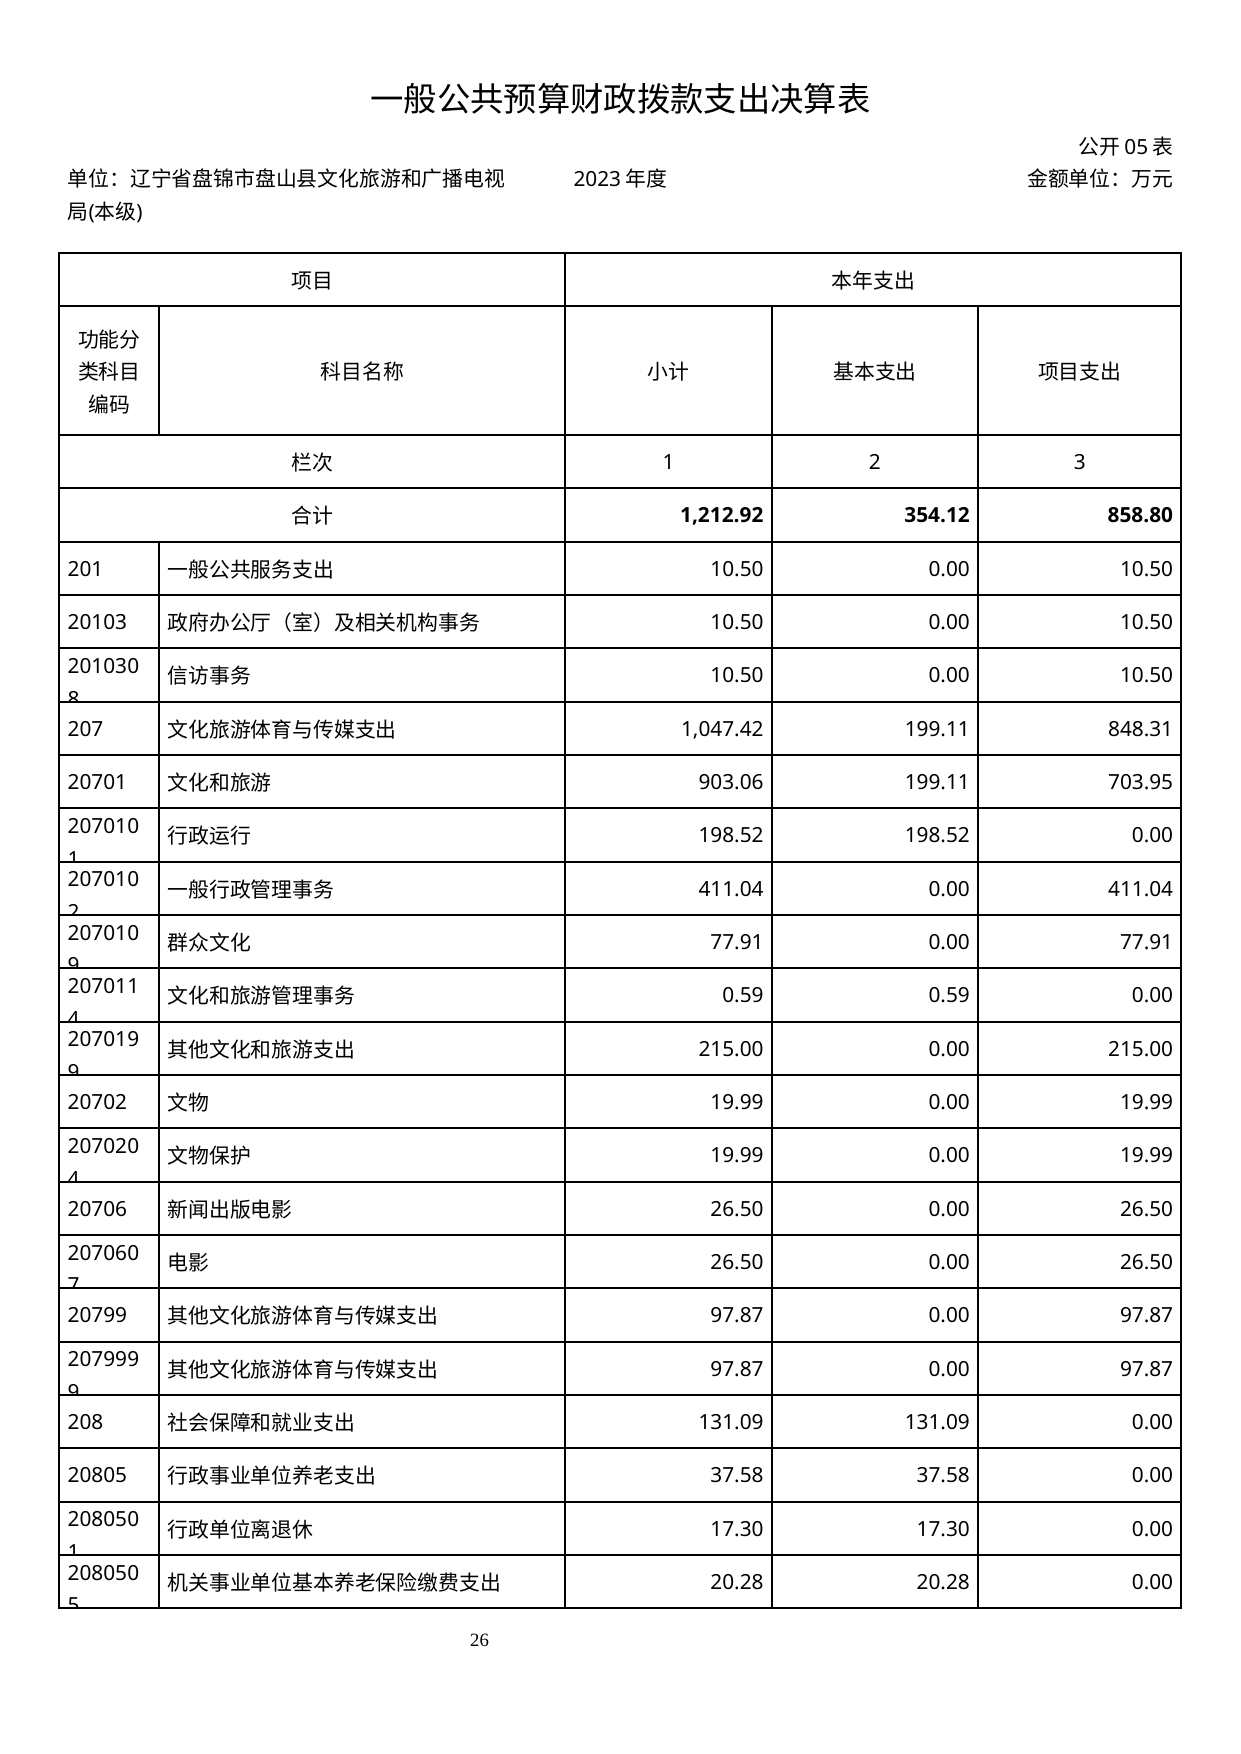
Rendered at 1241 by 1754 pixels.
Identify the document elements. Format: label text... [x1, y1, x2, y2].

table_cell 社会保障和就业支出 [160, 1396, 564, 1447]
table_cell 其他文化和旅游支出 [160, 1023, 564, 1074]
table_cell 10.50 [979, 596, 1180, 647]
table_cell 198.52 [773, 809, 977, 861]
table_cell 207 [60, 703, 158, 754]
table_cell 2070204 [60, 1129, 158, 1181]
table_cell 37.58 [773, 1449, 977, 1501]
table_cell 2070109 [60, 916, 158, 967]
table_cell 2010308 [60, 649, 158, 701]
table_cell 0.00 [773, 1129, 977, 1181]
table_cell 0.00 [773, 1343, 977, 1394]
table_header 本年支出 [566, 254, 1180, 305]
table_cell 0.00 [773, 863, 977, 914]
table_cell 19.99 [566, 1129, 771, 1181]
table_cell 0.00 [773, 1289, 977, 1341]
table_cell 文化和旅游管理事务 [160, 969, 564, 1021]
table_cell 17.30 [773, 1503, 977, 1554]
table_cell 26.50 [566, 1236, 771, 1287]
table_cell 1,047.42 [566, 703, 771, 754]
table_cell 26.50 [566, 1183, 771, 1234]
table_cell 703.95 [979, 756, 1180, 807]
table_cell 合计 [60, 489, 564, 541]
table_cell 0.00 [979, 809, 1180, 861]
table_cell 2070102 [60, 863, 158, 914]
table_cell 2070101 [60, 809, 158, 861]
table_cell 栏次 [60, 436, 564, 487]
table_cell 411.04 [979, 863, 1180, 914]
table_cell 97.87 [979, 1289, 1180, 1341]
table_cell 科目名称 [160, 307, 564, 434]
table_cell 2070199 [60, 1023, 158, 1074]
table_cell 0.00 [773, 596, 977, 647]
table_cell 0.00 [979, 1556, 1180, 1607]
table_cell 0.00 [979, 969, 1180, 1021]
table_cell 20103 [60, 596, 158, 647]
text 一般公共预算财政拨款支出决算表 [59, 64, 1181, 129]
table_cell 201 [60, 543, 158, 594]
table_cell 10.50 [979, 543, 1180, 594]
table_cell 20799 [60, 1289, 158, 1341]
table_cell 文化旅游体育与传媒支出 [160, 703, 564, 754]
table_cell 0.00 [979, 1449, 1180, 1501]
table_cell 0.00 [773, 1183, 977, 1234]
table_cell 文化和旅游 [160, 756, 564, 807]
table_cell 2070607 [60, 1236, 158, 1287]
table_cell 0.00 [773, 916, 977, 967]
table_cell 单位：辽宁省盘锦市盘山县文化旅游和广播电视局(本级) [59, 162, 516, 227]
table_cell 19.99 [979, 1076, 1180, 1127]
table_cell 行政运行 [160, 809, 564, 861]
table_cell 19.99 [566, 1076, 771, 1127]
table_cell 77.91 [566, 916, 771, 967]
table_cell 0.59 [773, 969, 977, 1021]
table_cell 1,212.92 [566, 489, 771, 541]
table_cell 20702 [60, 1076, 158, 1127]
table_cell 2079999 [60, 1343, 158, 1394]
table_cell 17.30 [566, 1503, 771, 1554]
table_cell 199.11 [773, 703, 977, 754]
table_cell 行政事业单位养老支出 [160, 1449, 564, 1501]
table_cell 0.00 [979, 1503, 1180, 1554]
table_cell 411.04 [566, 863, 771, 914]
table_header 公开05表 [59, 129, 1181, 162]
table_cell 215.00 [566, 1023, 771, 1074]
table_cell 37.58 [566, 1449, 771, 1501]
table_cell 文物 [160, 1076, 564, 1127]
table_cell 其他文化旅游体育与传媒支出 [160, 1289, 564, 1341]
table_cell 198.52 [566, 809, 771, 861]
table_cell 0.00 [773, 543, 977, 594]
table_cell 金额单位：万元 [724, 162, 1181, 227]
table_cell 19.99 [979, 1129, 1180, 1181]
table_cell 小计 [566, 307, 771, 434]
table_cell 政府办公厅（室）及相关机构事务 [160, 596, 564, 647]
table_cell 群众文化 [160, 916, 564, 967]
table_cell 0.00 [773, 1076, 977, 1127]
table_cell 208 [60, 1396, 158, 1447]
table_cell 功能分类科目编码 [60, 307, 158, 434]
table_cell 0.59 [566, 969, 771, 1021]
table_cell 199.11 [773, 756, 977, 807]
table_cell 2080501 [60, 1503, 158, 1554]
table_cell 2 [773, 436, 977, 487]
table_cell 215.00 [979, 1023, 1180, 1074]
table_cell 0.00 [773, 1236, 977, 1287]
table_cell 3 [979, 436, 1180, 487]
table_header 项目 [60, 254, 564, 305]
table_cell 10.50 [566, 649, 771, 701]
table_cell 信访事务 [160, 649, 564, 701]
table_cell 10.50 [566, 543, 771, 594]
table_cell 20805 [60, 1449, 158, 1501]
table_cell 一般公共服务支出 [160, 543, 564, 594]
table_cell 0.00 [773, 1023, 977, 1074]
table_cell 机关事业单位基本养老保险缴费支出 [160, 1556, 564, 1607]
table_cell 2070114 [60, 969, 158, 1021]
table_cell 858.80 [979, 489, 1180, 541]
table_cell 2023年度 [516, 162, 724, 227]
table_cell 131.09 [773, 1396, 977, 1447]
table_cell 一般行政管理事务 [160, 863, 564, 914]
table_cell 77.91 [979, 916, 1180, 967]
table_cell 0.00 [773, 649, 977, 701]
table_cell 10.50 [566, 596, 771, 647]
table_cell 项目支出 [979, 307, 1180, 434]
table_cell 10.50 [979, 649, 1180, 701]
table_cell 20.28 [773, 1556, 977, 1607]
table_cell 2080505 [60, 1556, 158, 1607]
table_cell 1 [566, 436, 771, 487]
table_cell 电影 [160, 1236, 564, 1287]
table_cell 新闻出版电影 [160, 1183, 564, 1234]
table_cell 0.00 [979, 1396, 1180, 1447]
table_cell 基本支出 [773, 307, 977, 434]
table_cell 其他文化旅游体育与传媒支出 [160, 1343, 564, 1394]
table_cell 文物保护 [160, 1129, 564, 1181]
table_cell 97.87 [566, 1289, 771, 1341]
table_cell 131.09 [566, 1396, 771, 1447]
table_cell 20706 [60, 1183, 158, 1234]
table_cell 97.87 [979, 1343, 1180, 1394]
table_cell 903.06 [566, 756, 771, 807]
table_cell 97.87 [566, 1343, 771, 1394]
table_cell 26.50 [979, 1183, 1180, 1234]
table_cell 848.31 [979, 703, 1180, 754]
table_cell 354.12 [773, 489, 977, 541]
table_cell 26.50 [979, 1236, 1180, 1287]
table_cell 20.28 [566, 1556, 771, 1607]
table_cell 行政单位离退休 [160, 1503, 564, 1554]
table_cell 20701 [60, 756, 158, 807]
